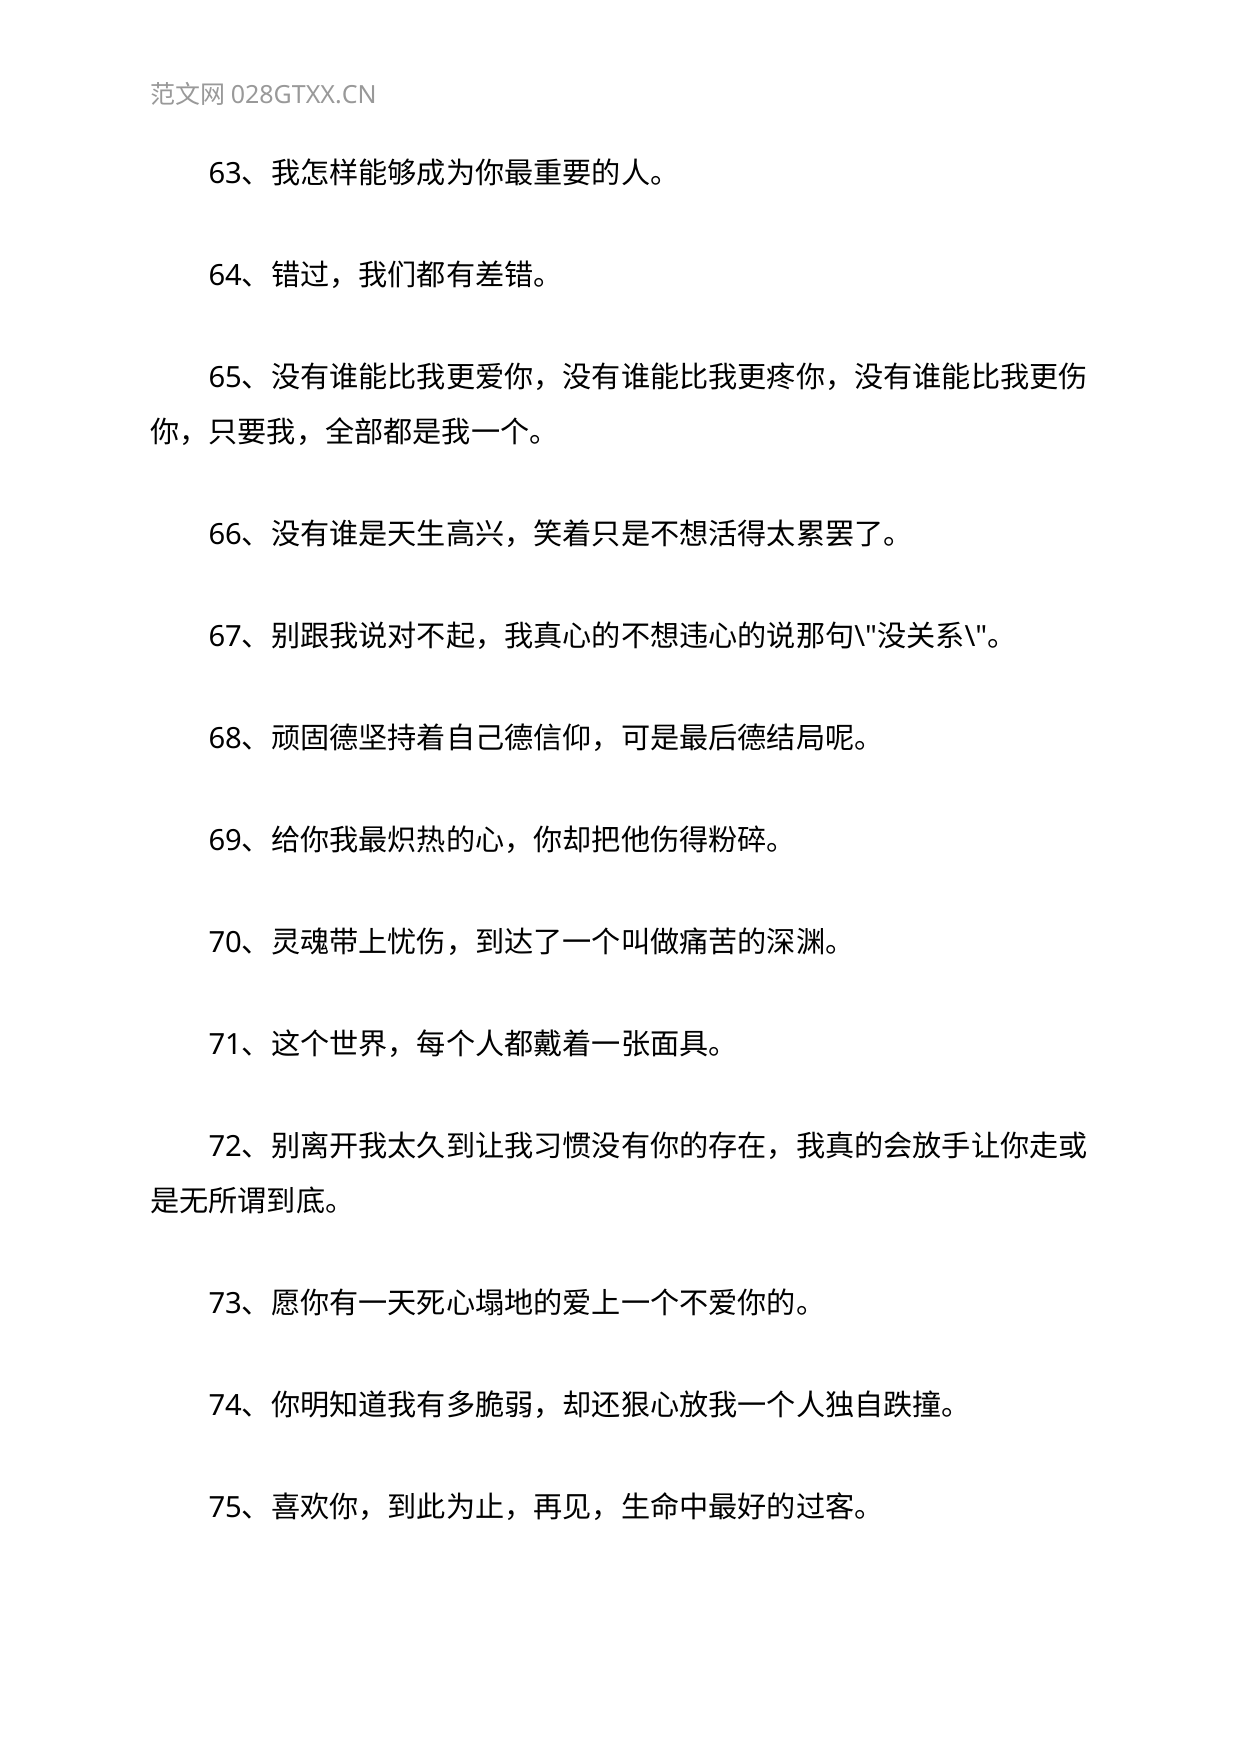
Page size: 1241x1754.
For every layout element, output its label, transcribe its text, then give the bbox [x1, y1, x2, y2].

text 65、没有谁能比我更爱你，没有谁能比我更疼你，没有谁能比我更伤你，只要我，全部都是我一个。 [150, 354, 1090, 451]
text 71、这个世界，每个人都戴着一张面具。 [150, 1021, 1090, 1063]
text 70、灵魂带上忧伤，到达了一个叫做痛苦的深渊。 [150, 919, 1090, 961]
text 72、别离开我太久到让我习惯没有你的存在，我真的会放手让你走或是无所谓到底。 [150, 1123, 1090, 1220]
text 75、喜欢你，到此为止，再见，生命中最好的过客。 [150, 1483, 1090, 1526]
text 67、别跟我说对不起，我真心的不想违心的说那句\"没关系\"。 [150, 613, 1090, 655]
text 74、你明知道我有多脆弱，却还狠心放我一个人独自跌撞。 [150, 1381, 1090, 1424]
text 64、错过，我们都有差错。 [150, 252, 1090, 294]
text 63、我怎样能够成为你最重要的人。 [150, 150, 1090, 192]
text 73、愿你有一天死心塌地的爱上一个不爱你的。 [150, 1279, 1090, 1322]
text 66、没有谁是天生高兴，笑着只是不想活得太累罢了。 [150, 511, 1090, 553]
text 69、给你我最炽热的心，你却把他伤得粉碎。 [150, 817, 1090, 859]
text 68、顽固德坚持着自己德信仰，可是最后德结局呢。 [150, 715, 1090, 757]
